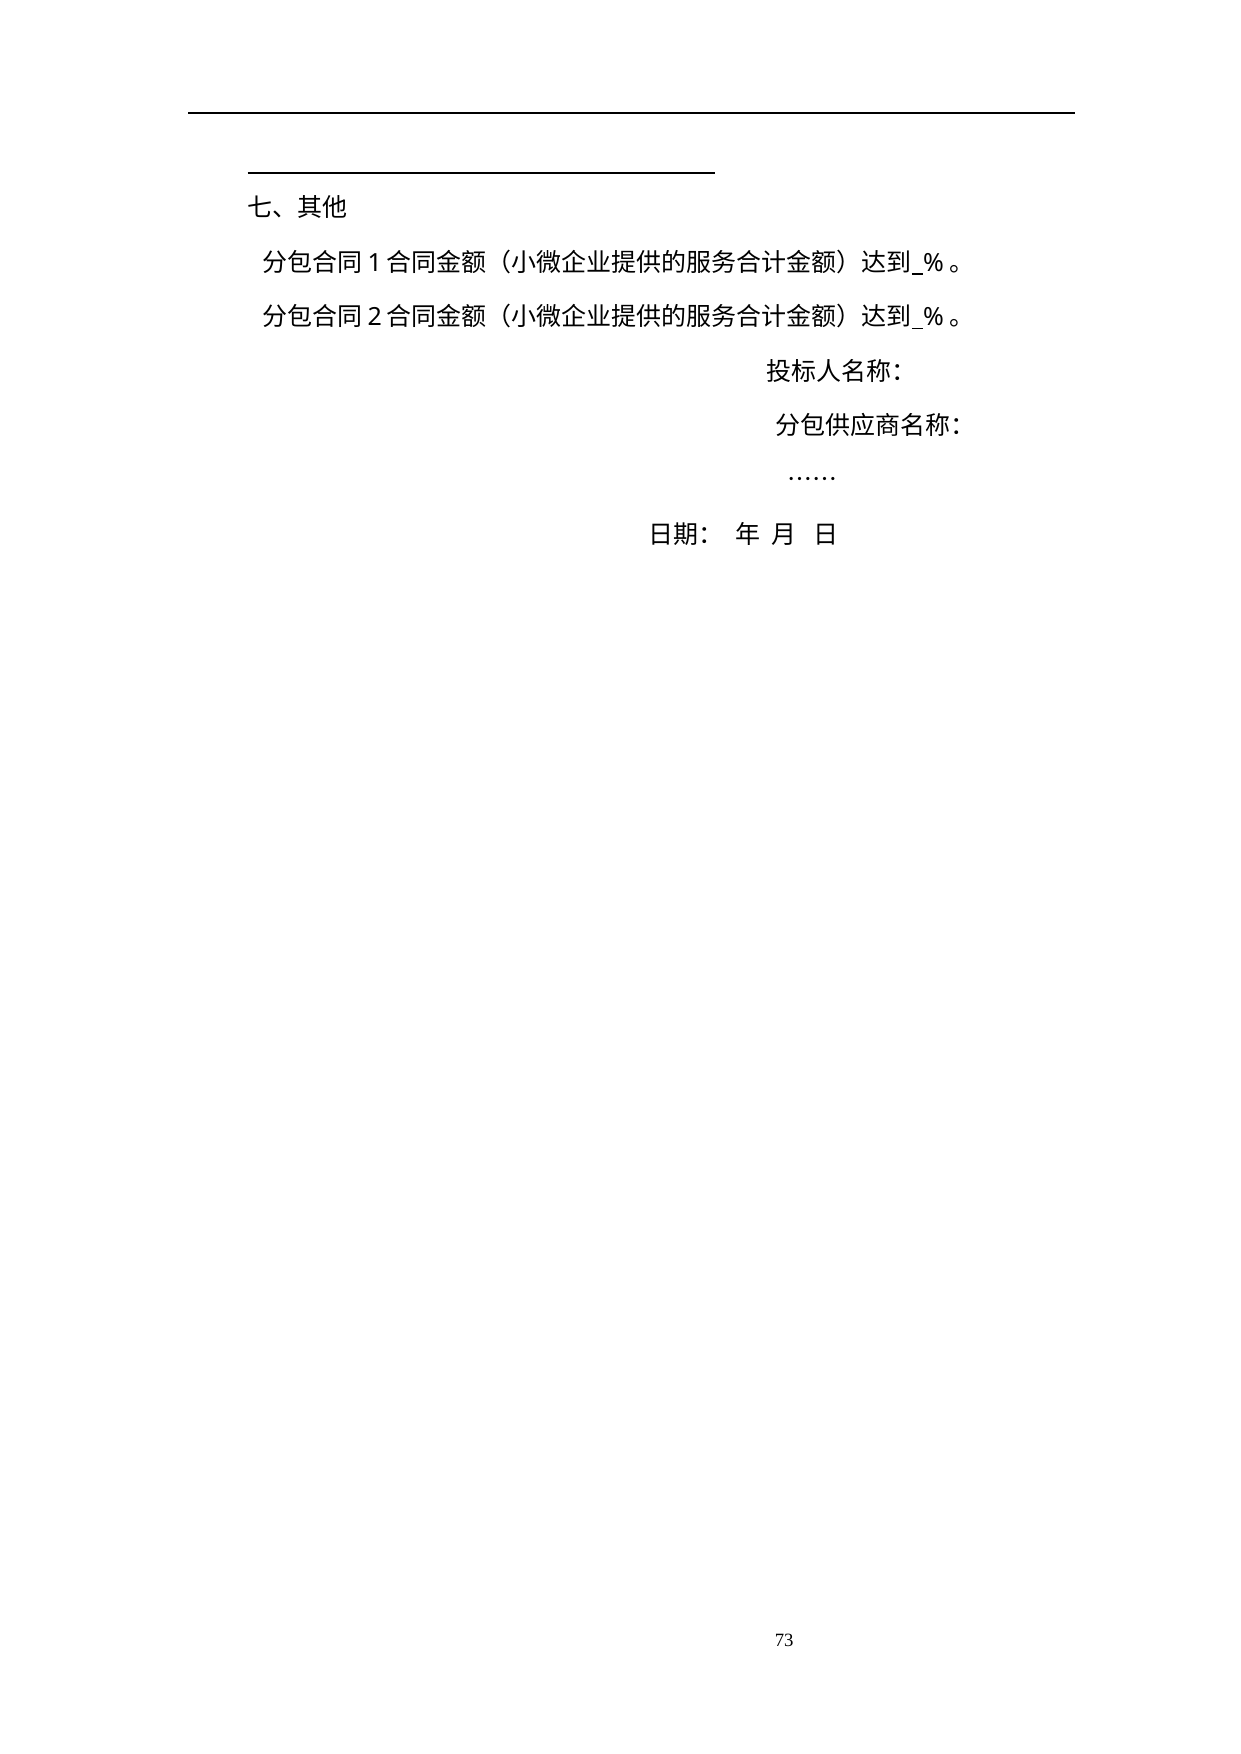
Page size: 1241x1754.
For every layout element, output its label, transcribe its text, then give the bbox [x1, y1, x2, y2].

text 分包合同1合同金额（小微企业提供的服务合计金额）达到 % 。 [262, 242, 1075, 278]
text …… [187, 460, 1075, 496]
text 七、其他 [187, 188, 1075, 224]
text 日期： 年 月 日 [187, 514, 1075, 550]
text 分包供应商名称： [187, 405, 1075, 442]
text 投标人名称： [761, 351, 1075, 387]
text 分包合同2合同金额（小微企业提供的服务合计金额）达到 % 。 [262, 297, 1075, 333]
